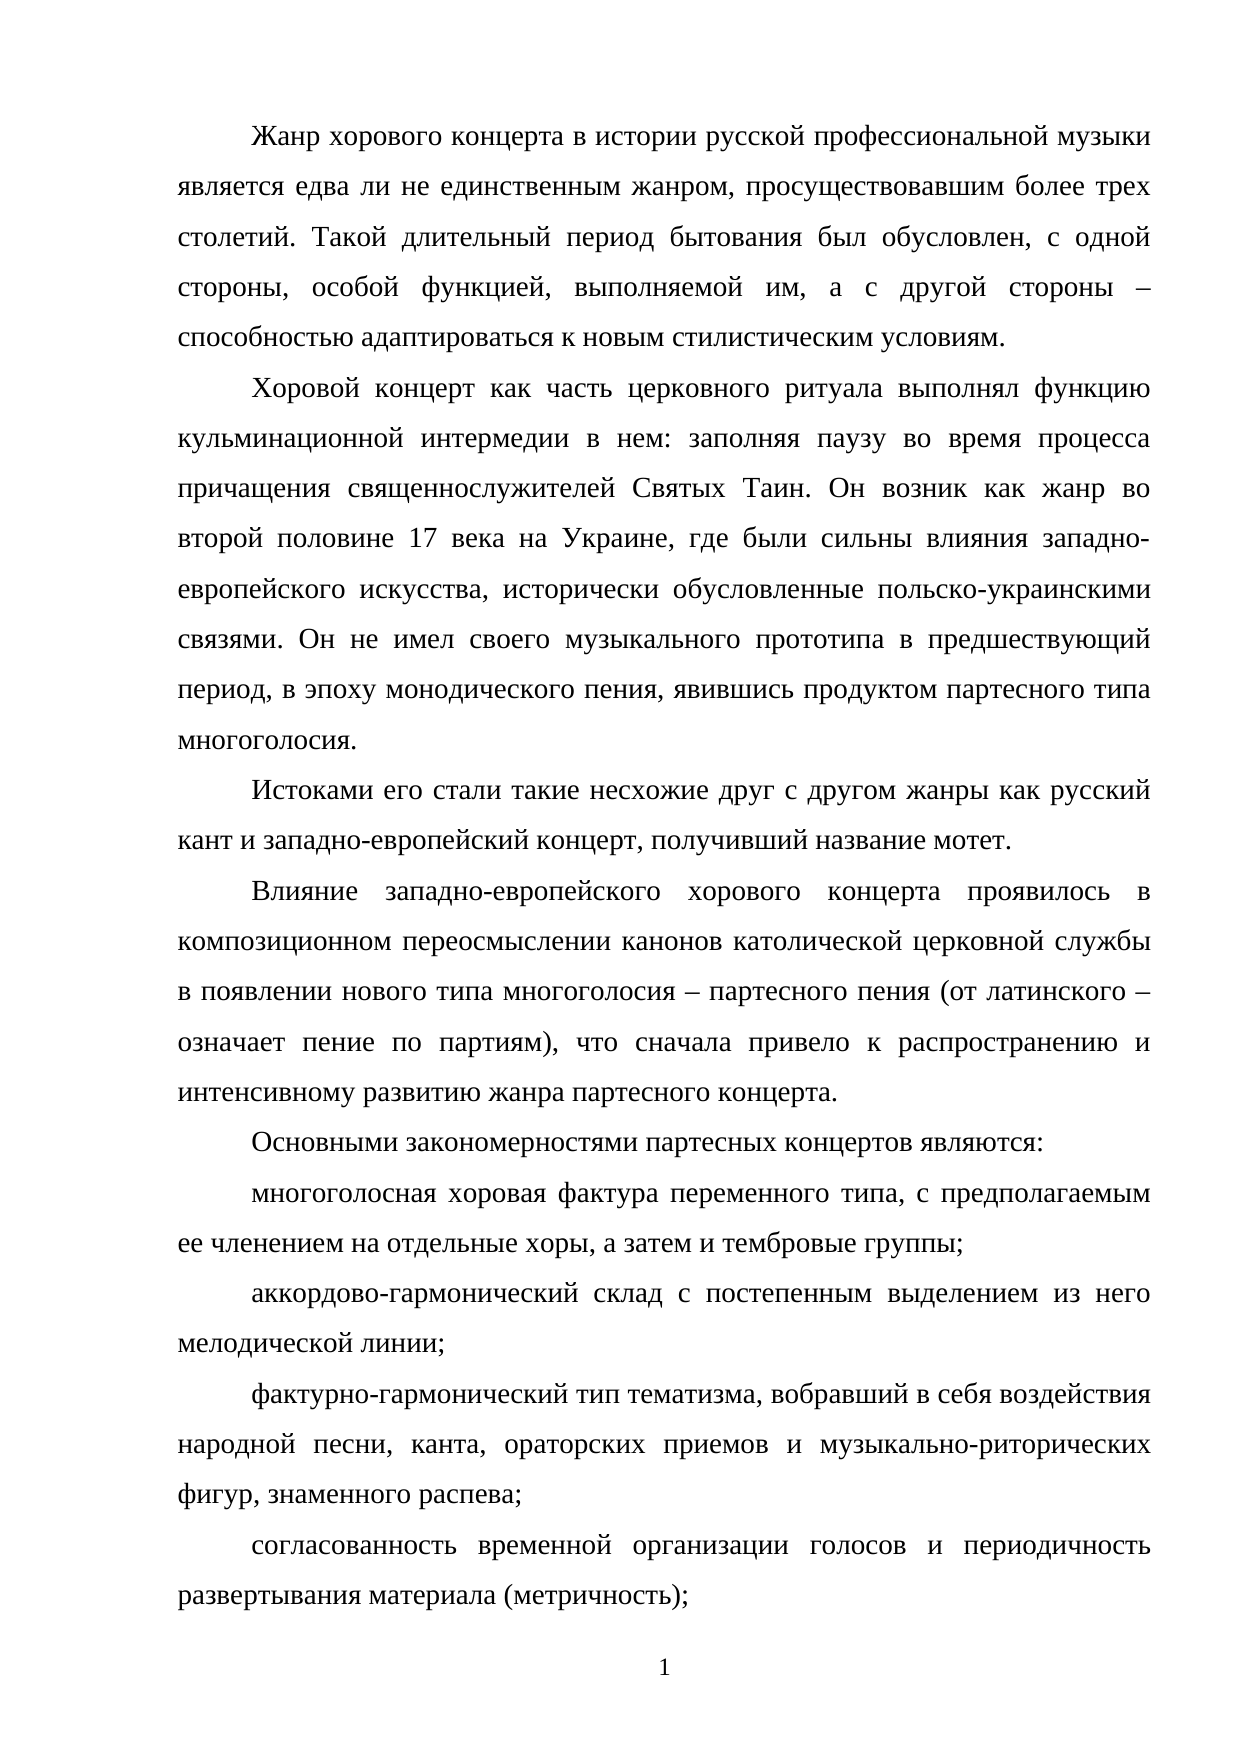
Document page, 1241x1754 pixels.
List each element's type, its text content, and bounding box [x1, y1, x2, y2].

text фактурно-гармонический тип тематизма, вобравший в себя воздействия народной песни, канта, ораторских приемов и музыкально-риторических фигур, знаменного распева; [177, 1376, 1152, 1510]
text Влияние западно-европейского хорового концерта проявилось в композиционном переосмыслении канонов католической церковной службы в появлении нового типа многоголосия – партесного пения (от латинского – означает пение по партиям), что сначала привело к распространению и интенсивному развитию жанра партесного концерта. [177, 873, 1152, 1108]
text Хоровой концерт как часть церковного ритуала выполнял функцию кульминационной интермедии в нем: заполняя паузу во время процесса причащения священнослужителей Святых Таин. Он возник как жанр во второй половине 17 века на Украине, где были сильны влияния западно-европейского искусства, исторически обусловленные польско-украинскими связями. Он не имел своего музыкального прототипа в предшествующий период, в эпоху монодического пения, явившись продуктом партесного типа многоголосия. [177, 370, 1152, 755]
text аккордово-гармонический склад с постепенным выделением из него мелодической линии; [177, 1275, 1152, 1359]
text многоголосная хоровая фактура переменного типа, с предполагаемым ее членением на отдельные хоры, а затем и тембровые группы; [177, 1175, 1152, 1258]
text Основными закономерностями партесных концертов являются: [177, 1124, 1152, 1158]
text Истоками его стали такие несхожие друг с другом жанры как русский кант и западно-европейский концерт, получивший название мотет. [177, 772, 1152, 856]
text согласованность временной организации голосов и периодичность развертывания материала (метричность); [177, 1527, 1152, 1611]
text Жанр хорового концерта в истории русской профессиональной музыки является едва ли не единственным жанром, просуществовавшим более трех столетий. Такой длительный период бытования был обусловлен, с одной стороны, особой функцией, выполняемой им, а с другой стороны – способностью адаптироваться к новым стилистическим условиям. [177, 118, 1152, 353]
